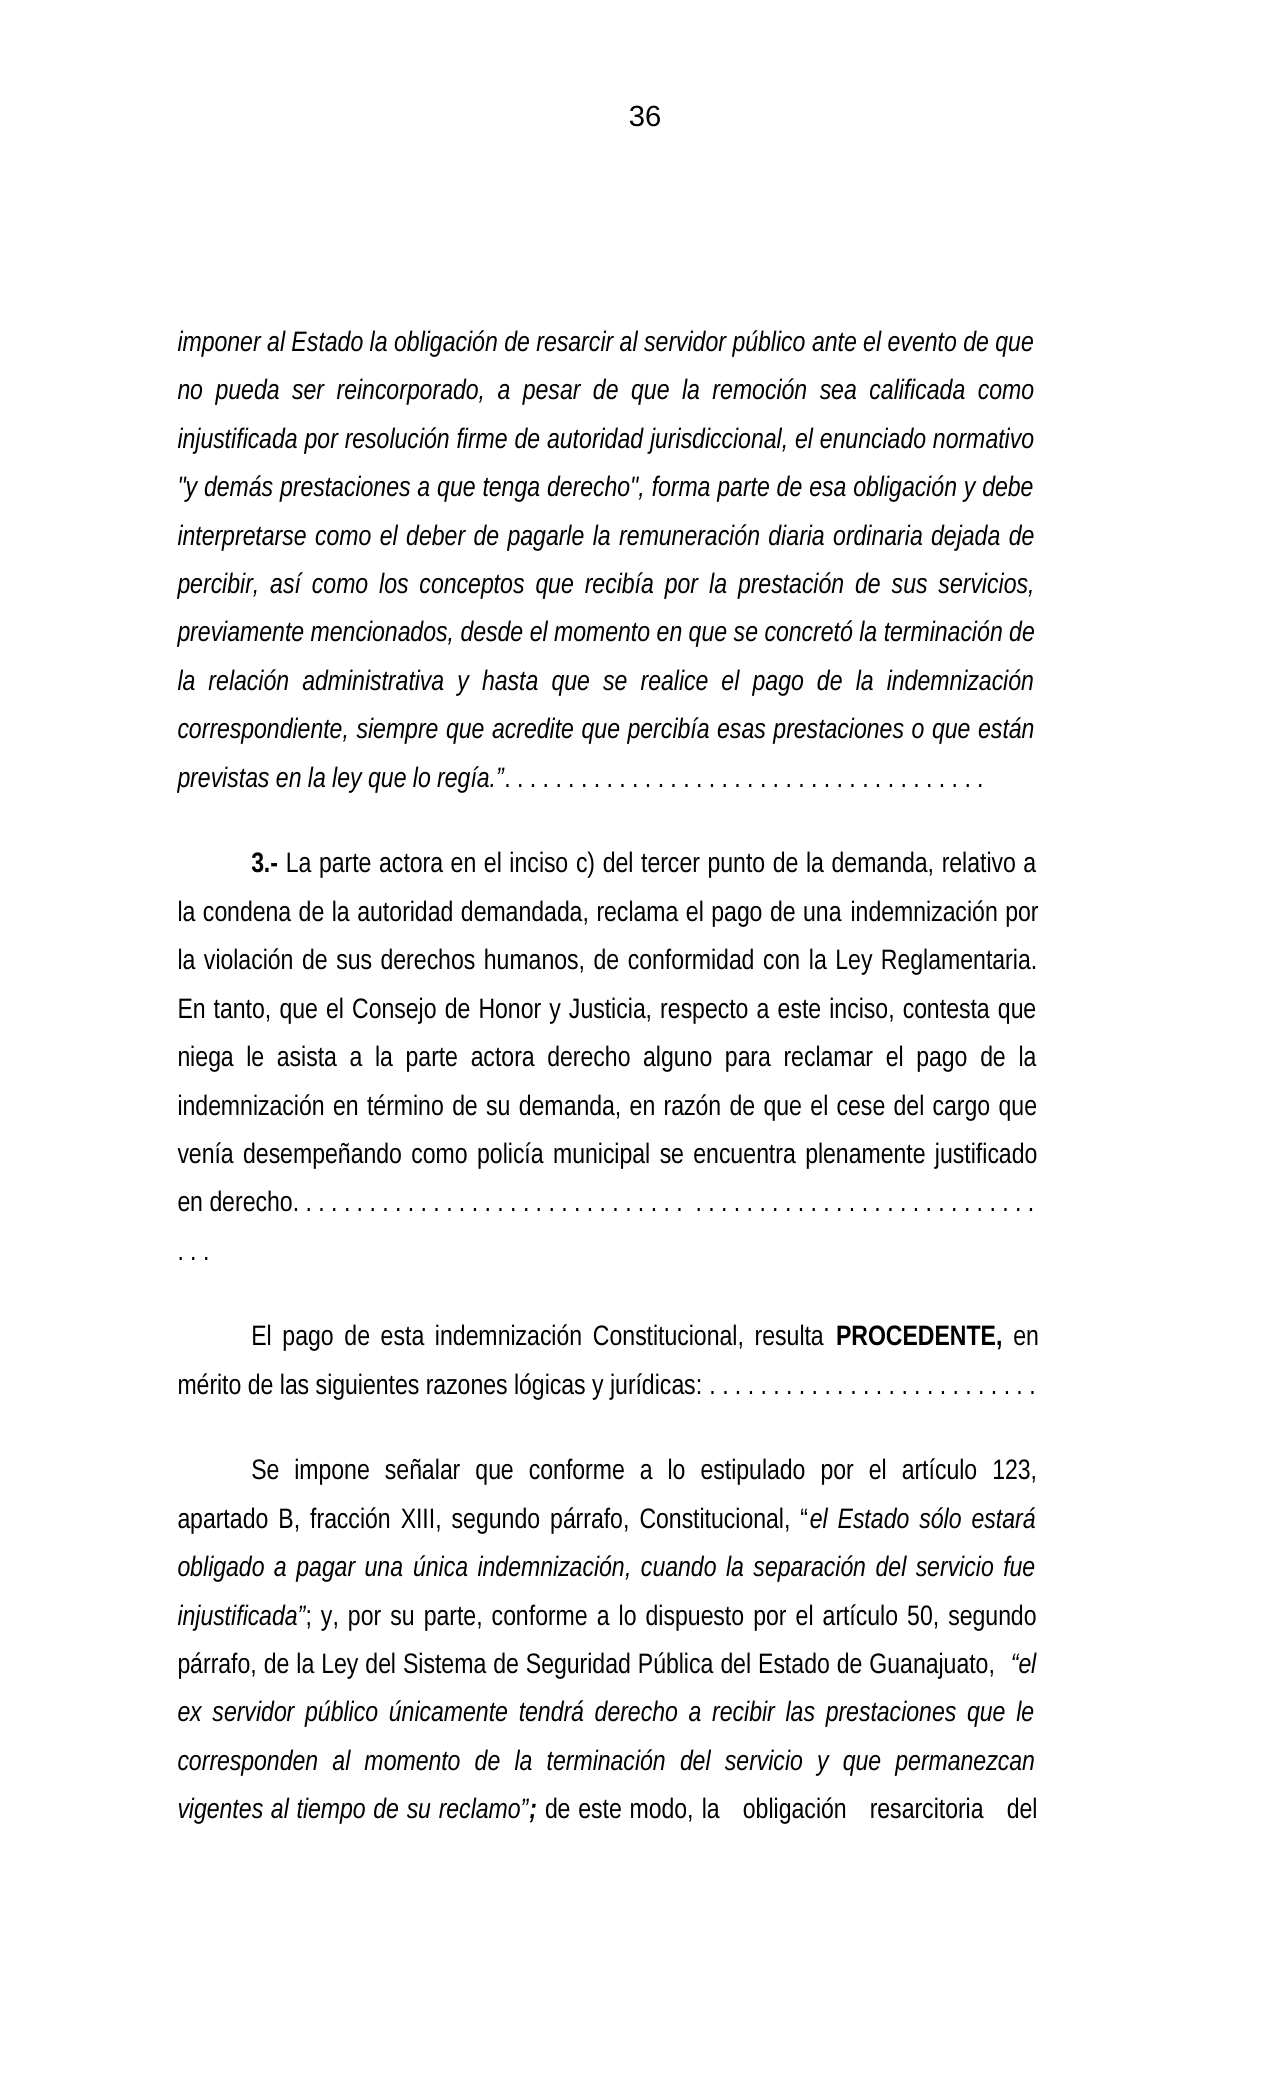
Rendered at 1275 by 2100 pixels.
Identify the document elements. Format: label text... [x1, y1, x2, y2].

text 3.- La parte actora en el inciso c) del tercer punto de la demanda, relativo a la condena de la autoridad demandada, reclama el pago de una indemnización por la violación de sus derechos humanos, de conformidad con la Ley Reglamentaria. En tanto, que el Consejo de Honor y Justicia, respecto a este inciso, contesta que niega le asista a la parte actora derecho alguno para reclamar el pago de la indemnización en término de su demanda, en razón de que el cese del cargo que venía desempeñando como policía municipal se encuentra plenamente justificado en derecho. . . . . . . . . . . . . . . . . . . . . . . . . . . . . . . . . . . . . . . . . . . . . . . . . . . . . . . . . . . . . [177, 846, 1039, 1266]
text El pago de esta indemnización Constitucional, resulta PROCEDENTE, en mérito de las siguientes razones lógicas y jurídicas: . . . . . . . . . . . . . . . . . . . . . . . . . . [177, 1319, 1039, 1400]
